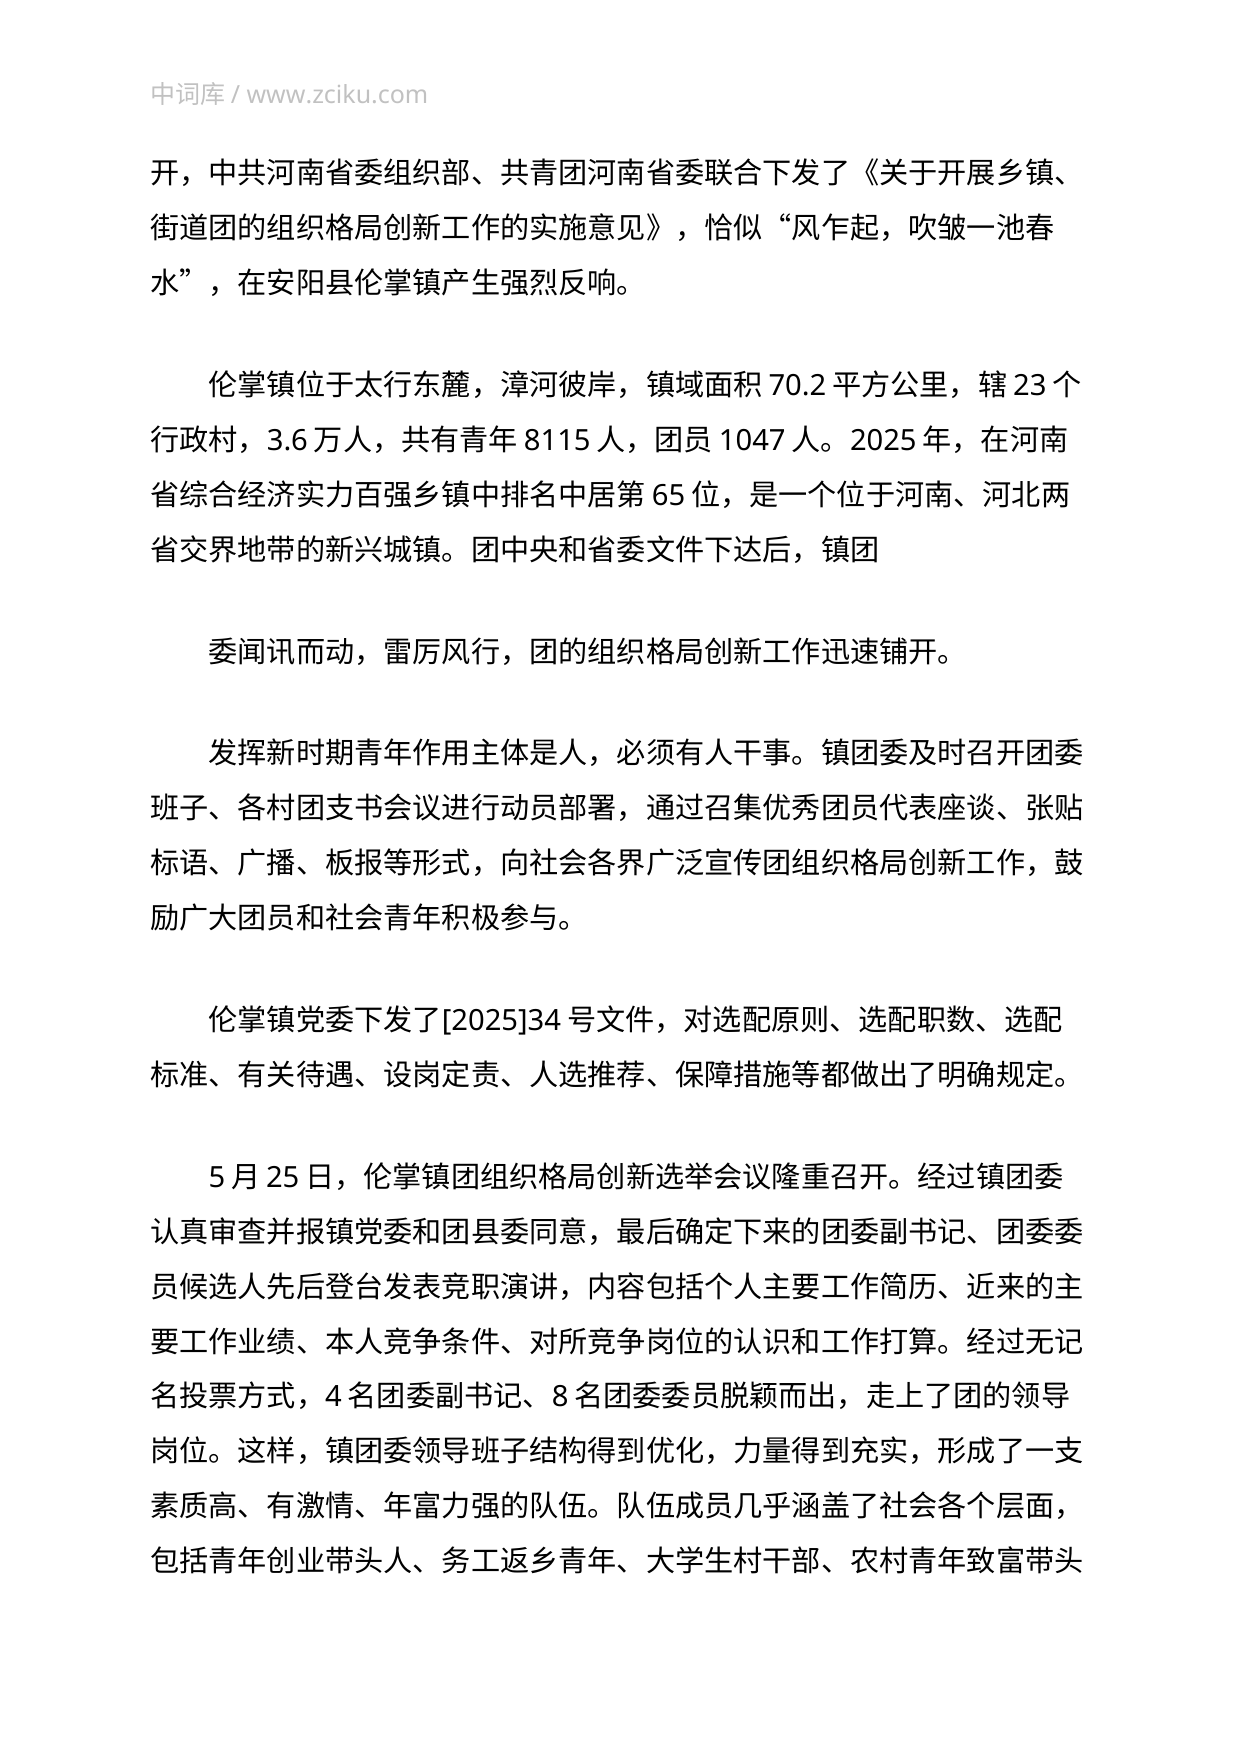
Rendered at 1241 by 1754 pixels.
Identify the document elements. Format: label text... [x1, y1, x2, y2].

text 伦掌镇党委下发了[2025]34号文件，对选配原则、选配职数、选配标准、有关待遇、设岗定责、人选推荐、保障措施等都做出了明确规定。 [150, 997, 1090, 1094]
text 委闻讯而动，雷厉风行，团的组织格局创新工作迅速铺开。 [150, 628, 1090, 671]
text 伦掌镇位于太行东麓，漳河彼岸，镇域面积70.2平方公里，辖23个行政村，3.6万人，共有青年8115人，团员1047人。2025年，在河南省综合经济实力百强乡镇中排名中居第65位，是一个位于河南、河北两省交界地带的新兴城镇。团中央和省委文件下达后，镇团 [150, 362, 1090, 569]
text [150, 1153, 1090, 1580]
text 发挥新时期青年作用主体是人，必须有人干事。镇团委及时召开团委班子、各村团支书会议进行动员部署，通过召集优秀团员代表座谈、张贴标语、广播、板报等形式，向社会各界广泛宣传团组织格局创新工作，鼓励广大团员和社会青年积极参与。 [150, 730, 1090, 937]
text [150, 150, 1090, 302]
